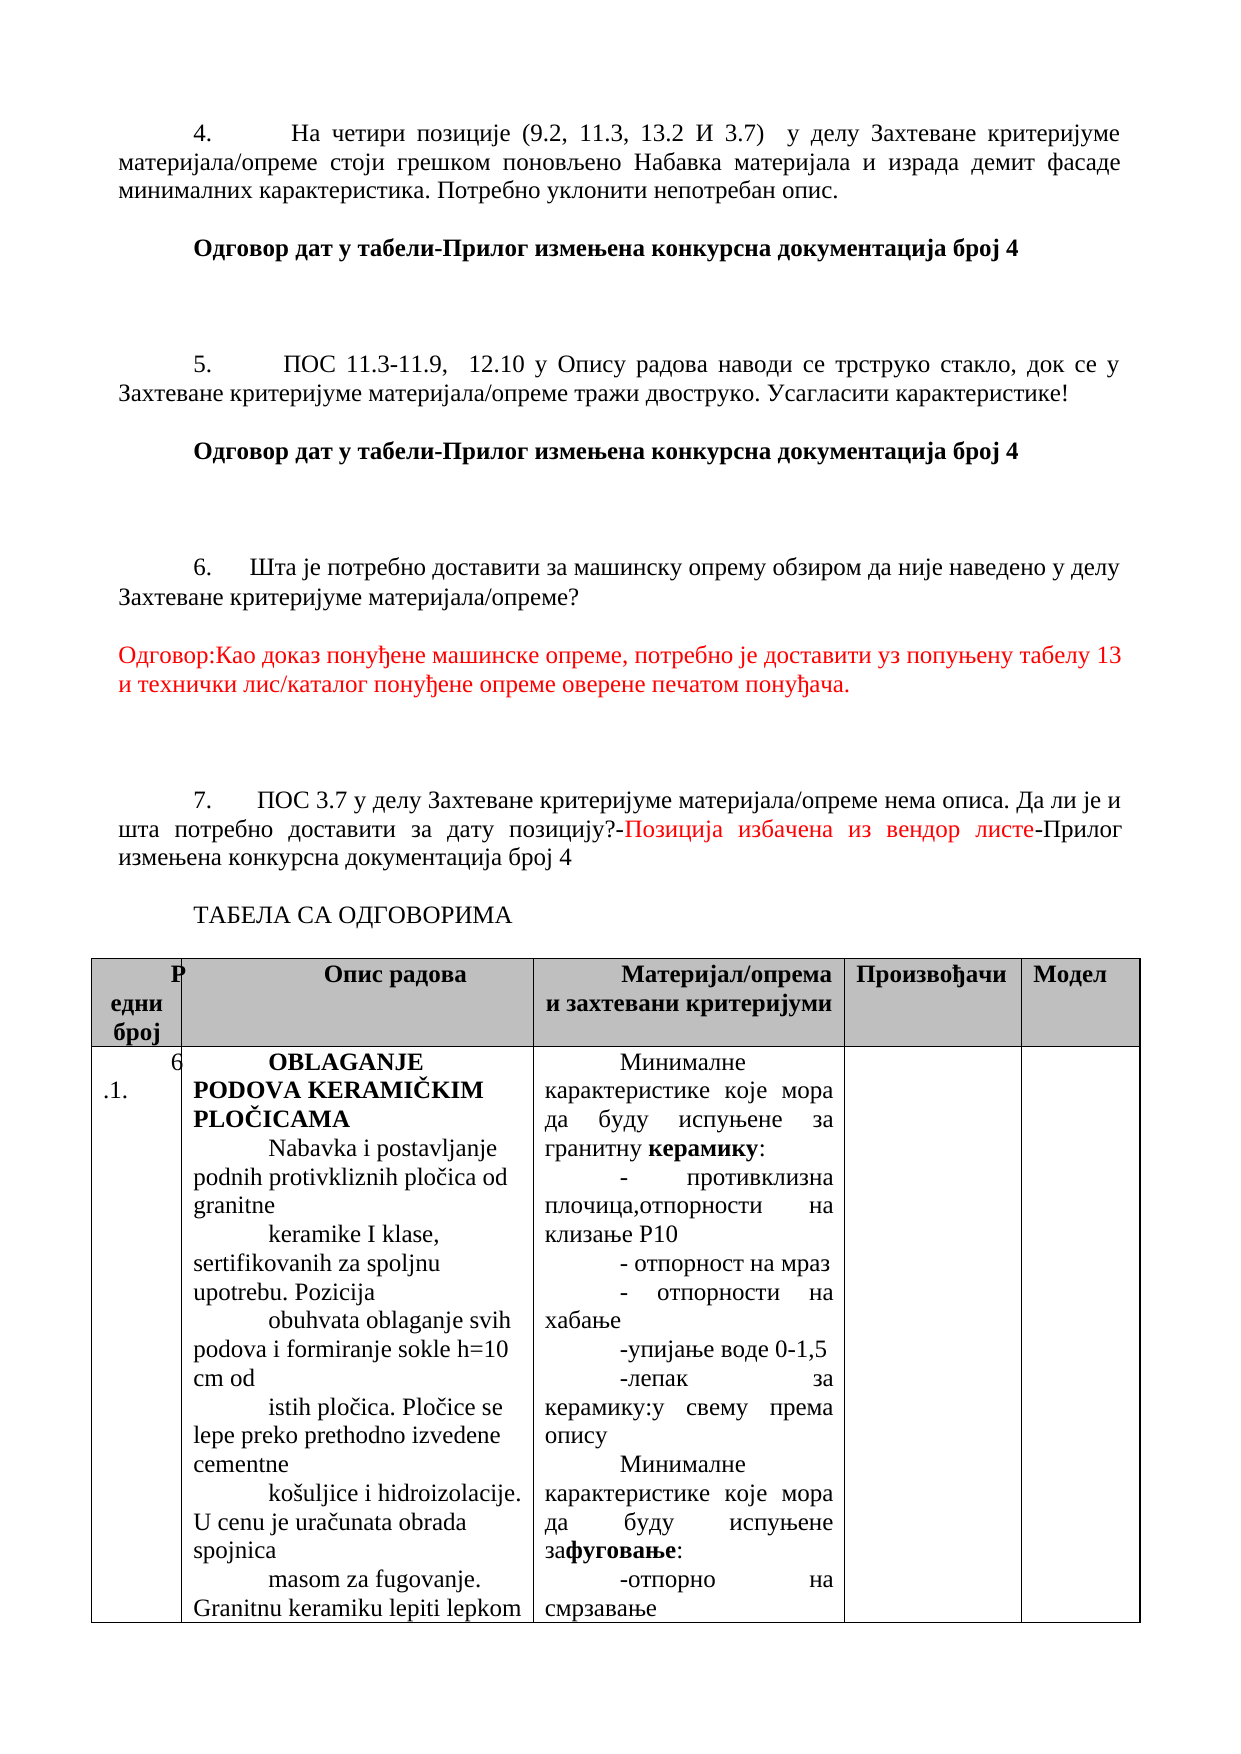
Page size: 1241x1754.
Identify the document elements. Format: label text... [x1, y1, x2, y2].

table_header Материјал/опрема и захтевани критеријуми [534, 959, 844, 1046]
table_header Редни број [92, 959, 181, 1046]
text 7. ПОС 3.7 у делу Захтеване критеријуме материјала/опреме нема описа. Да ли је и шта потребно доставити за дату позицију?-Позиција избачена из вендор листе-Прилог измењена конкурсна документација број 4 [118, 785, 1122, 871]
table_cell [534, 1047, 844, 1622]
text Одговор дат у табели-Прилог измењена конкурсна документација број 4 [118, 233, 1122, 262]
table_cell [845, 1047, 1021, 1622]
table_cell 6.1. [92, 1047, 181, 1622]
text ТАБЕЛА СА ОДГОВОРИМА [118, 900, 1122, 929]
text Одговор дат у табели-Прилог измењена конкурсна документација број 4 [118, 436, 1122, 465]
text 4. На четири позиције (9.2, 11.3, 13.2 И 3.7) у делу Захтеване критеријуме материјала/опреме стоји грешком поновљено Набавка материјала и израда демит фасаде минималних карактеристика. Потребно уклонити непотребан опис. [118, 118, 1122, 204]
table_cell [1022, 1047, 1139, 1622]
text 6. Шта је потребно доставити за машинску опрему обзиром да није наведено у делу Захтеване критеријуме материјала/опреме? [118, 552, 1122, 611]
text 5. ПОС 11.3-11.9, 12.10 у Опису радова наводи се трструко стакло, док се у Захтеване критеријуме материјала/опреме тражи двоструко. Усагласити карактеристике! [118, 349, 1122, 407]
table_header Опис радова [182, 959, 533, 1046]
table_header Модел [1022, 959, 1139, 1046]
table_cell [182, 1047, 533, 1622]
text Одговор:Као доказ понуђене машинске опреме, потребно је доставити уз попуњену табелу 13 и технички лис/каталог понуђене опреме оверене печатом понуђача. [118, 640, 1122, 698]
table_header Произвођачи [845, 959, 1021, 1046]
